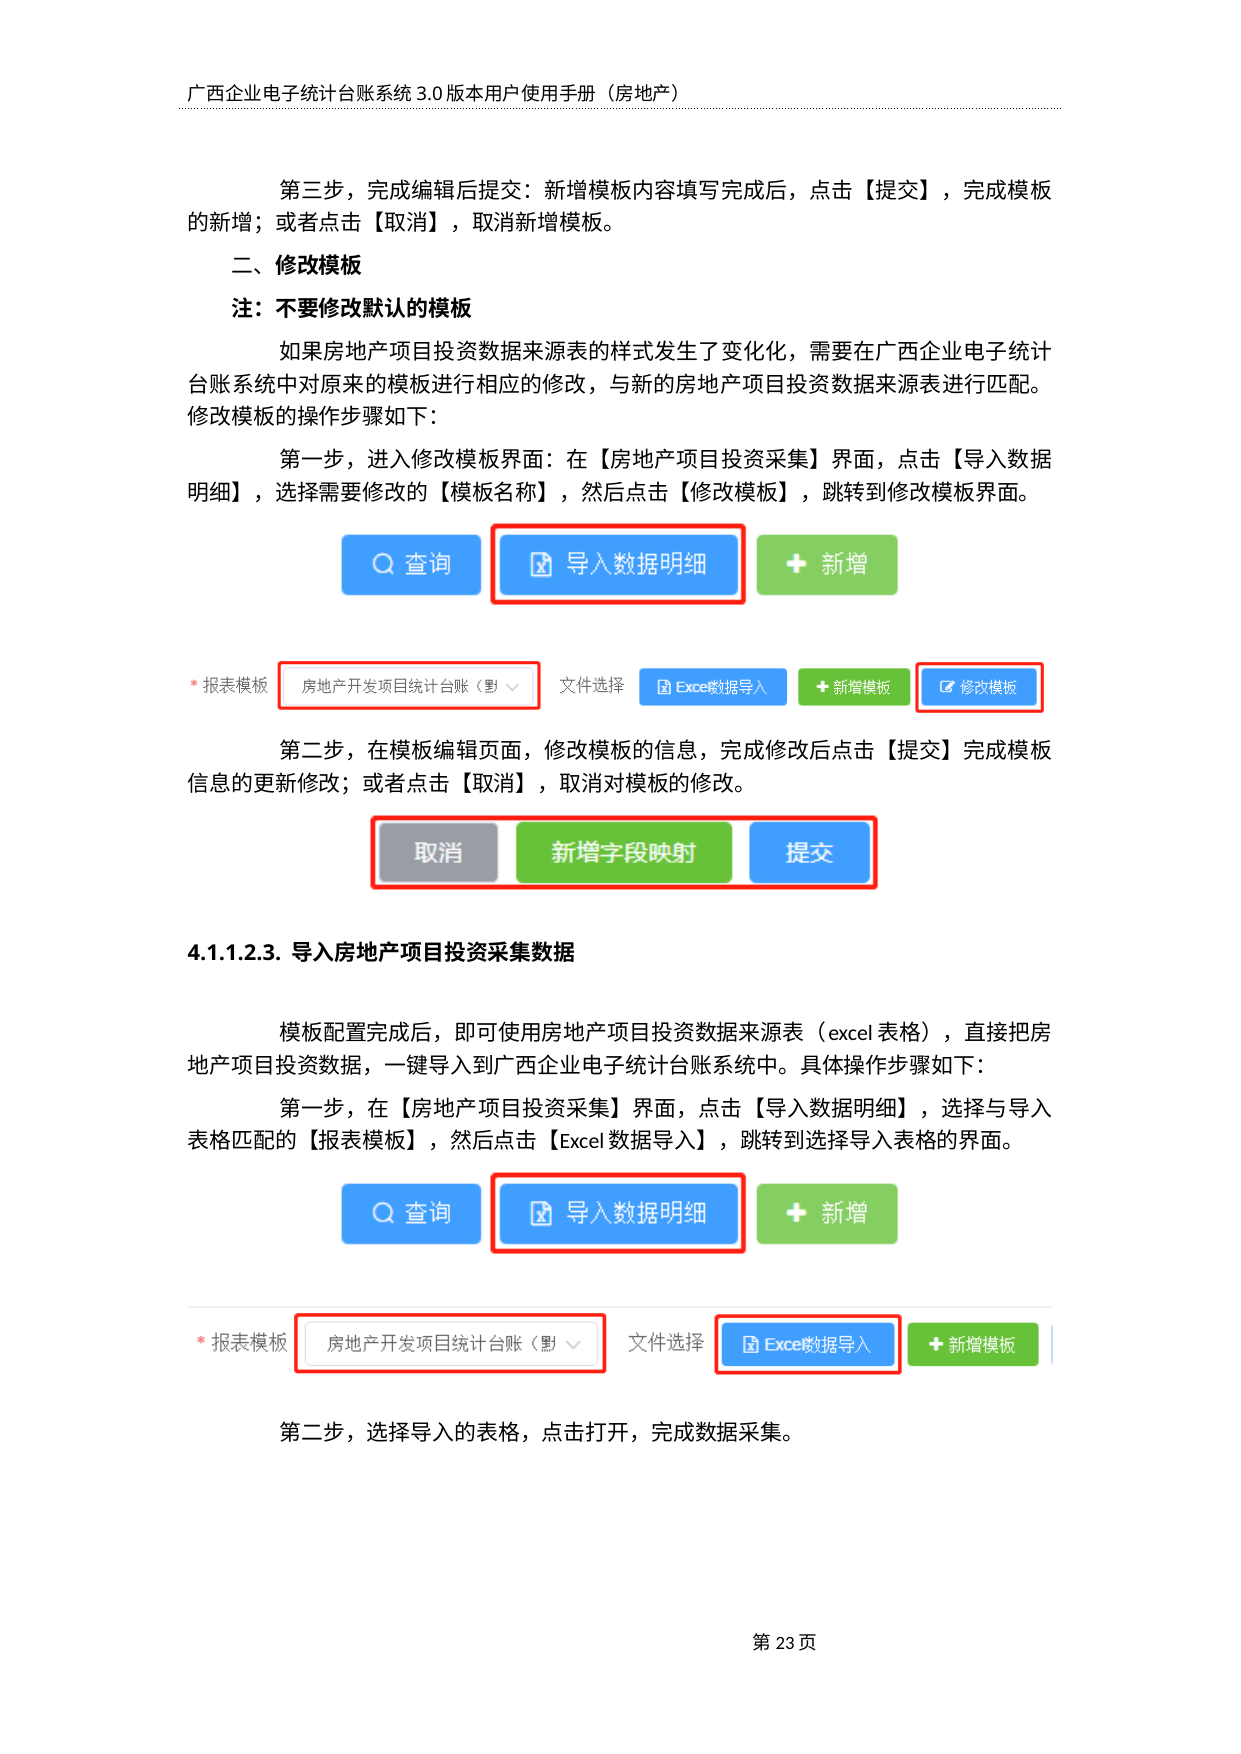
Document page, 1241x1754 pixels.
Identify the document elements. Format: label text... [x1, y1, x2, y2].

picture [352, 808, 889, 896]
text 模板配置完成后，即可使用房地产项目投资数据来源表（excel表格），直接把房地产项目投资数据，一键导入到广西企业电子统计台账系统中。具体操作步骤如下： [187, 1015, 1053, 1080]
picture [187, 1306, 1053, 1383]
text 第二步，在模板编辑页面，修改模板的信息，完成修改后点击【提交】完成模板信息的更新修改；或者点击【取消】，取消对模板的修改。 [187, 733, 1053, 798]
text 第三步，完成编辑后提交：新增模板内容填写完成后，点击【提交】，完成模板的新增；或者点击【取消】，取消新增模板。 [187, 172, 1053, 237]
picture [331, 517, 909, 616]
text 第一步，进入修改模板界面：在【房地产项目投资采集】界面，点击【导入数据明细】，选择需要修改的【模板名称】，然后点击【修改模板】，跳转到修改模板界面。 [187, 442, 1053, 507]
list 修改模板 [231, 248, 1053, 280]
picture [331, 1165, 909, 1265]
picture [187, 657, 1053, 719]
text 第一步，在【房地产项目投资采集】界面，点击【导入数据明细】，选择与导入表格匹配的【报表模板】，然后点击【Excel数据导入】，跳转到选择导入表格的界面。 [187, 1090, 1053, 1155]
subtitle 导入房地产项目投资采集数据 [187, 935, 1053, 967]
list 注：不要修改默认的模板 [231, 291, 1053, 323]
text 如果房地产项目投资数据来源表的样式发生了变化化，需要在广西企业电子统计台账系统中对原来的模板进行相应的修改，与新的房地产项目投资数据来源表进行匹配。修改模板的操作步骤如下： [187, 334, 1053, 431]
text 第二步，选择导入的表格，点击打开，完成数据采集。 [187, 1414, 1053, 1447]
